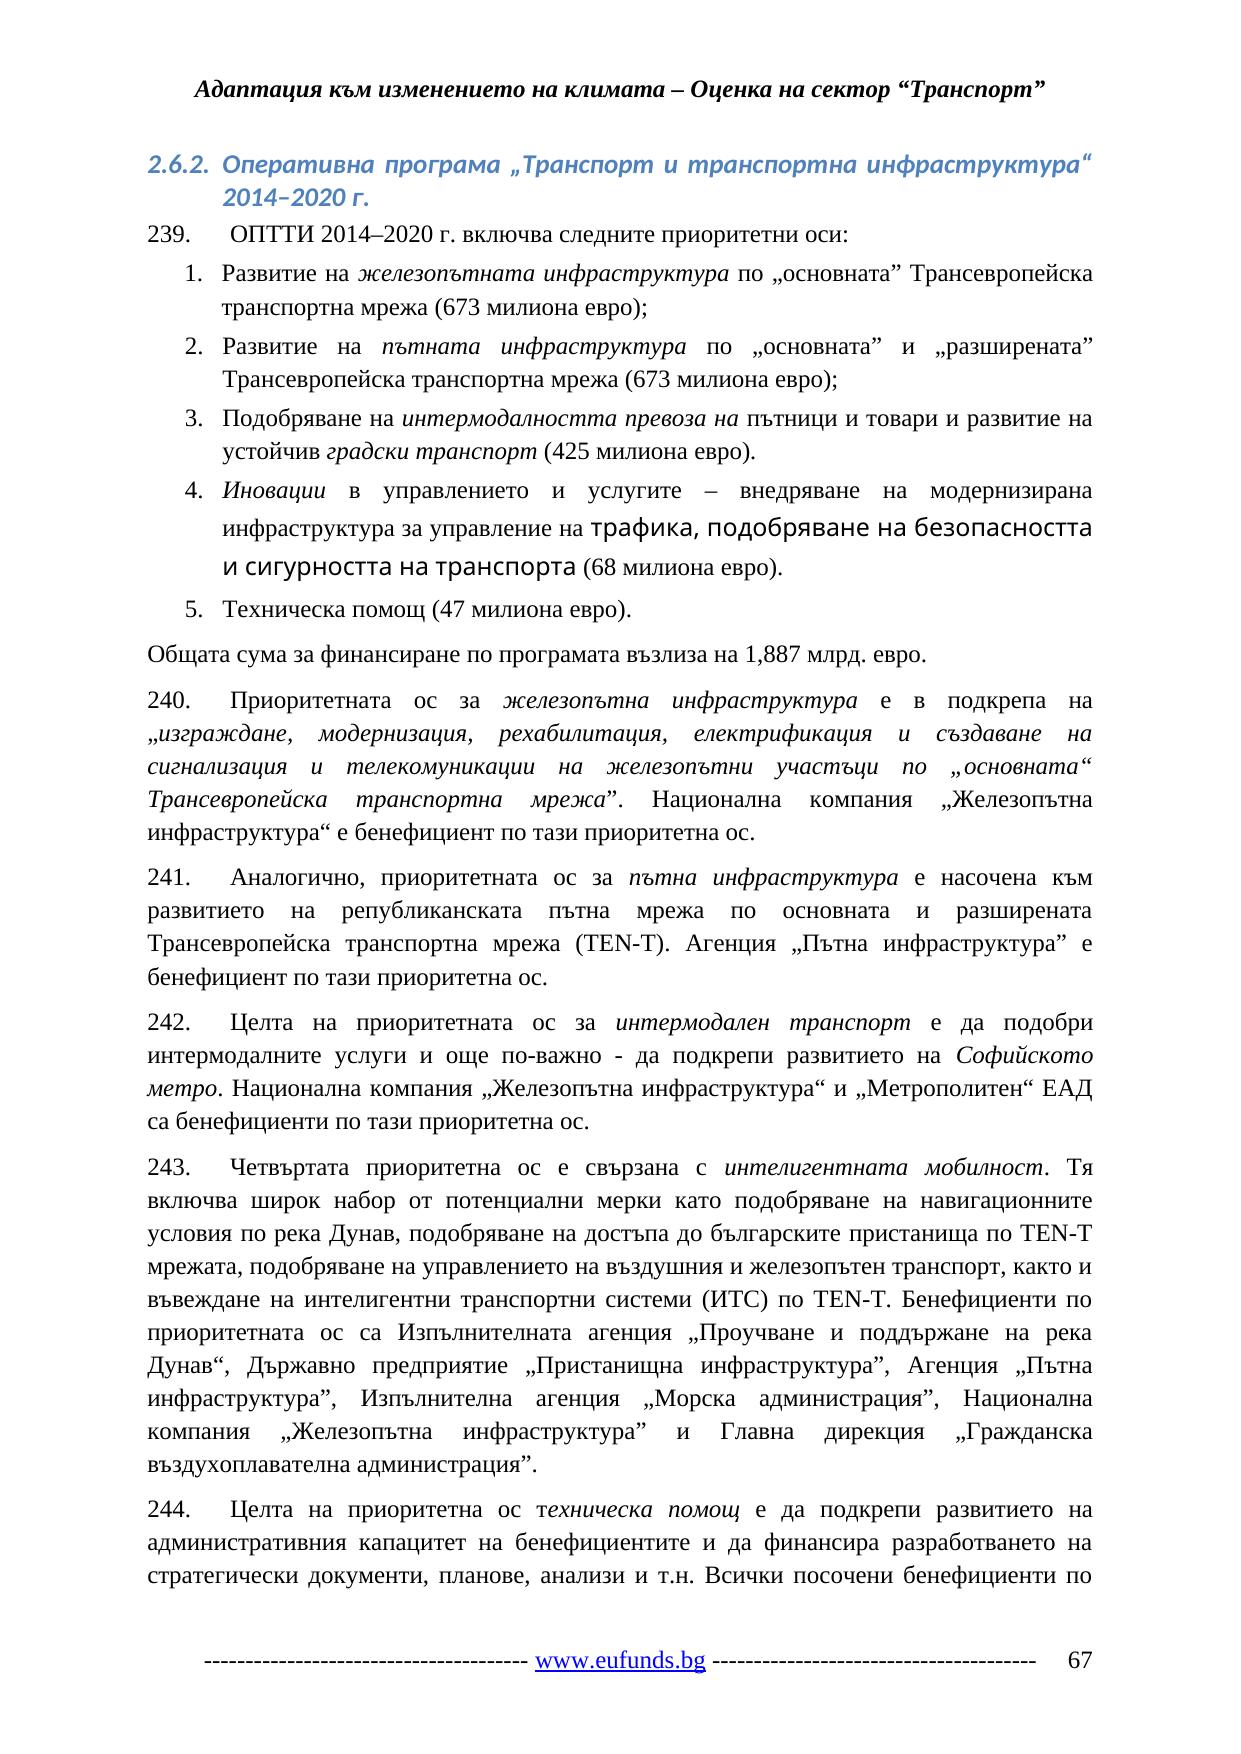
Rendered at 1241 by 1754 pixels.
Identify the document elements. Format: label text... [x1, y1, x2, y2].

text Четвъртата приоритетна ос е свързана с интелигентната мобилност. Тя включва широк набор от потенциални мерки като подобряване на навигационните условия по река Дунав, подобряване на достъпа до българските пристанища по TEN-T мрежата, подобряване на управлението на въздушния и железопътен транспорт, както и въвеждане на интелигентни транспортни системи (ИТС) по TEN-T. Бенефициенти по приоритетната ос са Изпълнителната агенция „Проучване и поддържане на река Дунав“, Държавно предприятие „Пристанищна инфраструктура”, Агенция „Пътна инфраструктура”, Изпълнителна агенция „Морска администрация”, Национална компания „Железопътна инфраструктура” и Главна дирекция „Гражданска въздухоплавателна администрация”. [147, 1152, 1093, 1478]
list Техническа помощ (47 милиона евро). [184, 594, 1093, 623]
subtitle 2.6.2. Оперативна програма „Транспорт и транспортна инфраструктура“ 2014–2020 г. [147, 147, 1093, 213]
text Аналогично, приоритетната ос за пътна инфраструктура е насочена към развитието на републиканската пътна мрежа по основната и разширената Трансевропейска транспортна мрежа (TEN-T). Агенция „Пътна инфраструктура” е бенефициент по тази приоритетна ос. [147, 862, 1093, 990]
list Иновации в управлението и услугите – внедряване на модернизирана инфраструктура за управление на трафика, подобряване на безопасността и сигурността на транспорта (68 милиона евро). [184, 475, 1093, 582]
list Подобряване на интермодалността превоза на пътници и товари и развитие на устойчив градски транспорт (425 милиона евро). [184, 403, 1093, 465]
list Развитие на железопътната инфраструктура по „основната” Трансевропейска транспортна мрежа (673 милиона евро); [184, 258, 1093, 320]
text Приоритетната ос за железопътна инфраструктура е в подкрепа на „изграждане, модернизация, рехабилитация, електрификация и създаване на сигнализация и телекомуникации на железопътни участъци по „основната“ Трансевропейска транспортна мрежа”. Национална компания „Железопътна инфраструктура“ е бенефициент по тази приоритетна ос. [147, 685, 1093, 846]
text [147, 1494, 1093, 1589]
text Общата сума за финансиране по програмата възлиза на 1,887 млрд. евро. [147, 639, 1093, 668]
text Целта на приоритетната ос за интермодален транспорт е да подобри интермодалните услуги и още по-важно - да подкрепи развитието на Софийското метро. Национална компания „Железопътна инфраструктура“ и „Метрополитен“ ЕАД са бенефициенти по тази приоритетна ос. [147, 1007, 1093, 1135]
text ОПТТИ 2014–2020 г. включва следните приоритетни оси: [147, 219, 1093, 248]
list Развитие на пътната инфраструктура по „основната” и „разширената” Трансевропейска транспортна мрежа (673 милиона евро); [184, 331, 1093, 393]
